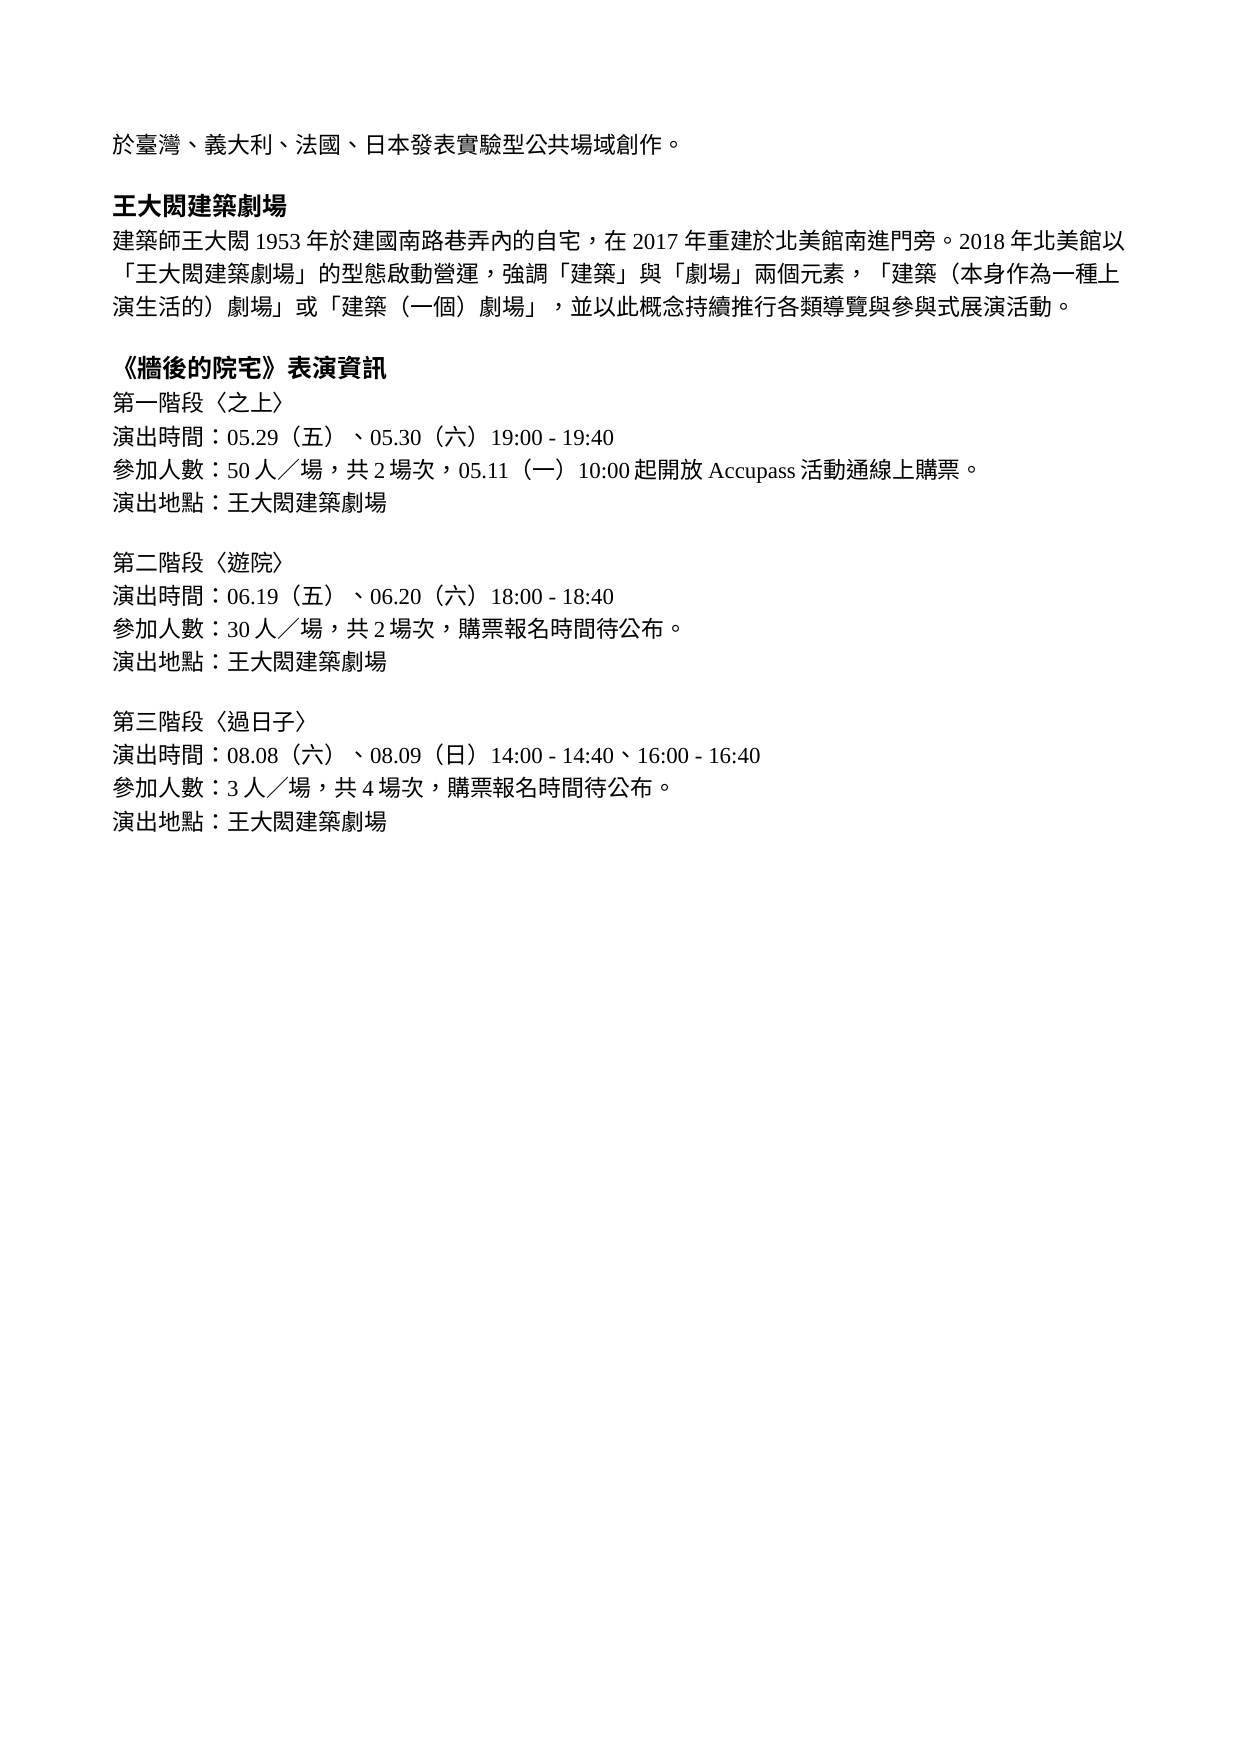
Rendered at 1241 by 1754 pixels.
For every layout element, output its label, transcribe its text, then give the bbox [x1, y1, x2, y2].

text 演出地點：王大閎建築劇場 [112, 803, 1128, 837]
text 第一階段〈之上〉 [112, 385, 1128, 418]
text 王大閎建築劇場 [112, 187, 1128, 223]
text 第二階段〈遊院〉 [112, 544, 1128, 578]
text 演出時間：06.19（五）、06.20（六）18:00 - 18:40 [112, 578, 1128, 611]
text 演出時間：08.08（六）、08.09（日）14:00 - 14:40、16:00 - 16:40 [112, 737, 1128, 770]
text 演出時間：05.29（五）、05.30（六）19:00 - 19:40 [112, 418, 1128, 452]
text 參加人數：30人／場，共2場次，購票報名時間待公布。 [112, 611, 1128, 644]
text 參加人數：50人／場，共2場次，05.11（一）10:00起開放Accupass活動通線上購票。 [112, 452, 1128, 485]
text 建築師王大閎 1953 年於建國南路巷弄內的自宅，在 2017 年重建於北美館南進門旁。2018 年北美館以「王大閎建築劇場」的型態啟動營運，強調「建築」與「劇場」兩個元素，「建築（本身作為一種上演生活的）劇場」或「建築（一個）劇場」，並以此概念持續推行各類導覽與參與式展演活動。 [112, 223, 1128, 322]
text 《牆後的院宅》表演資訊 [112, 349, 1128, 385]
text 演出地點：王大閎建築劇場 [112, 485, 1128, 518]
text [112, 127, 1128, 160]
text 演出地點：王大閎建築劇場 [112, 644, 1128, 677]
text 參加人數：3人／場，共4場次，購票報名時間待公布。 [112, 770, 1128, 803]
text 第三階段〈過日子〉 [112, 704, 1128, 737]
